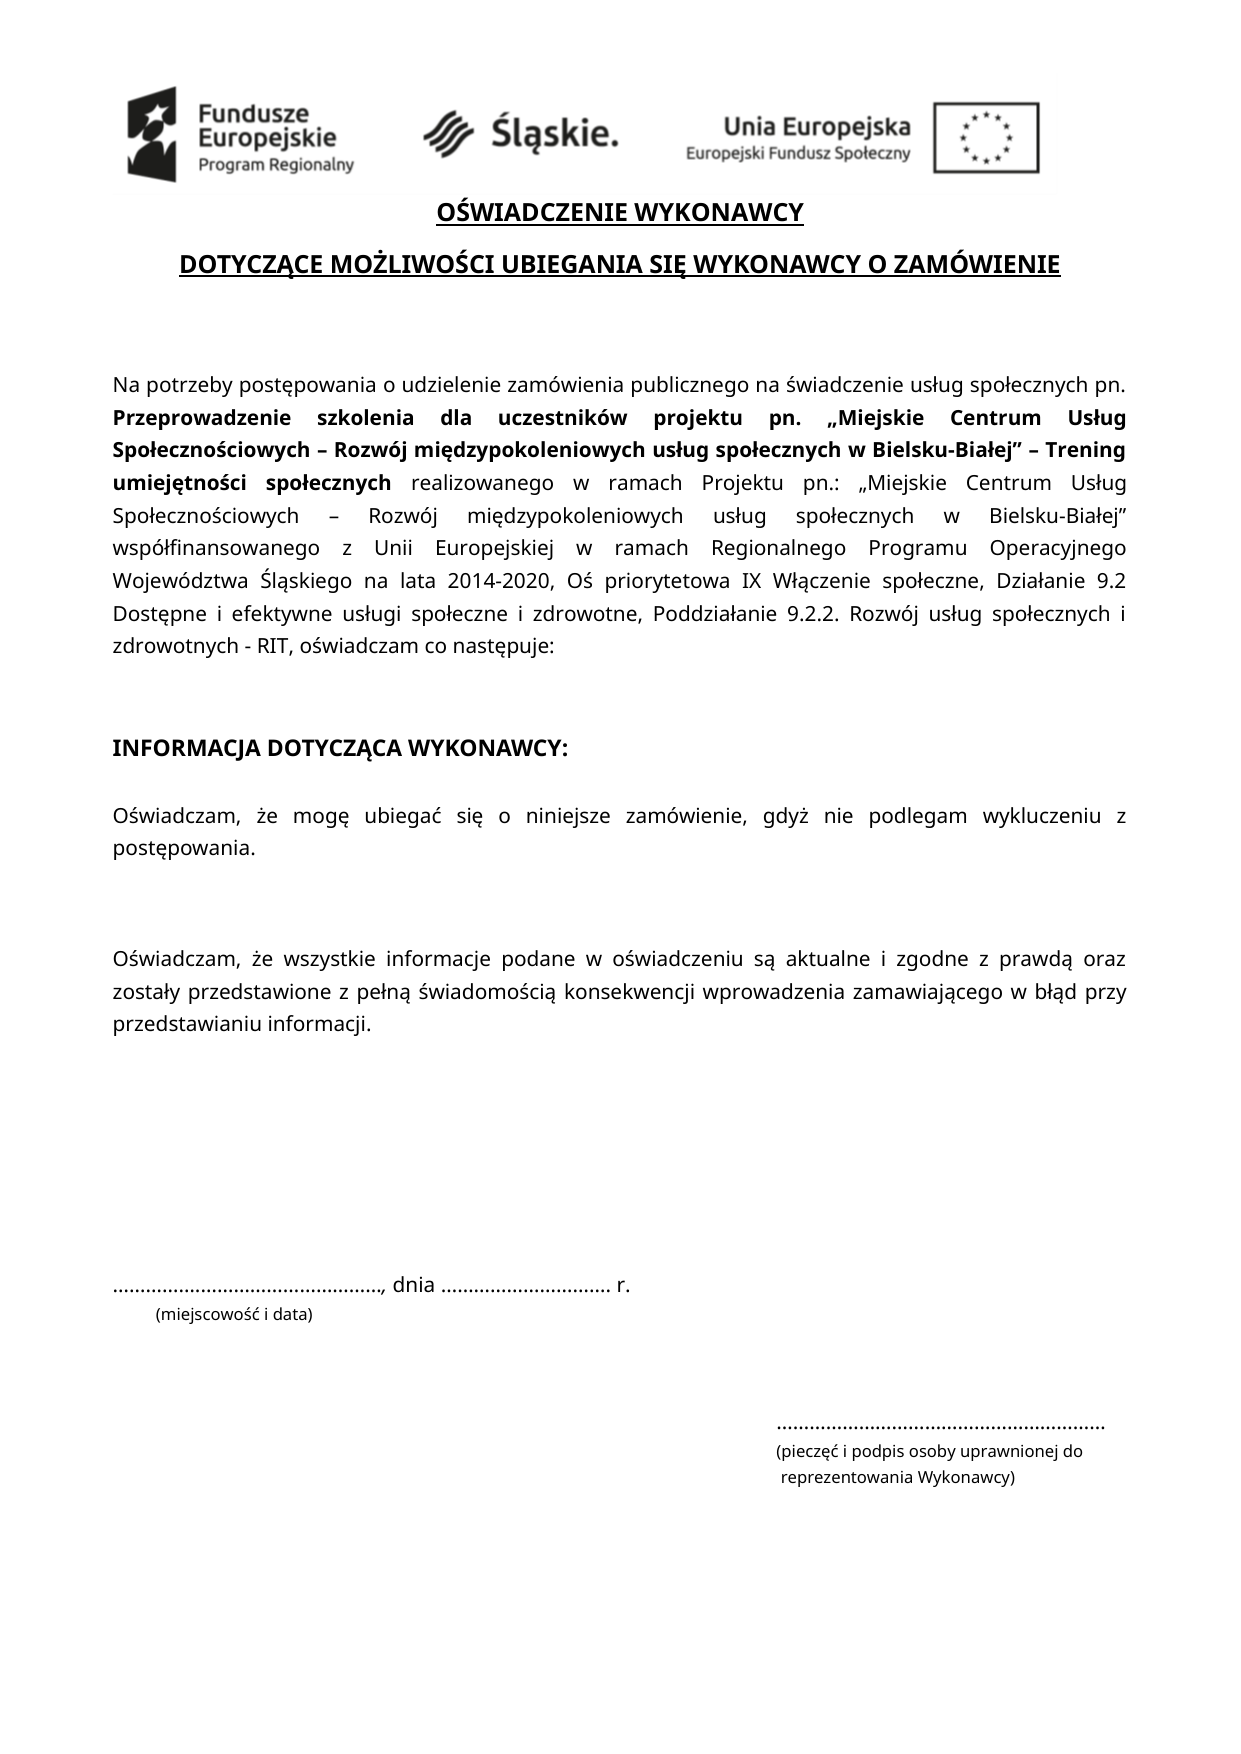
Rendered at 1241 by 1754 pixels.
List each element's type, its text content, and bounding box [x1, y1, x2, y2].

picture [112, 73, 1058, 195]
text Oświadczam, że wszystkie informacje podane w oświadczeniu są aktualne i zgodne z prawdą oraz zostały przedstawione z pełną świadomością konsekwencji wprowadzenia zamawiającego w błąd przy przedstawianiu informacji. [112, 944, 1128, 1038]
text INFORMACJA DOTYCZĄCA WYKONAWCY: [112, 732, 1128, 764]
text (miejscowość i data) [112, 1303, 1128, 1326]
text (pieczęć i podpis osoby uprawnionej do [776, 1440, 1128, 1462]
text …………………………………………………… [112, 1407, 1128, 1436]
text Na potrzeby postępowania o udzielenie zamówienia publicznego na świadczenie usług społecznych pn. Przeprowadzenie szkolenia dla uczestników projektu pn. „Miejskie Centrum Usług Społecznościowych – Rozwój międzypokoleniowych usług społecznych w Bielsku-Białej” – Trening umiejętności społecznych realizowanego w ramach Projektu pn.: „Miejskie Centrum Usług Społecznościowych – Rozwój międzypokoleniowych usług społecznych w Bielsku-Białej” współfinansowanego z Unii Europejskiej w ramach Regionalnego Programu Operacyjnego Województwa Śląskiego na lata 2014-2020, Oś priorytetowa IX Włączenie społeczne, Działanie 9.2 Dostępne i efektywne usługi społeczne i zdrowotne, Poddziałanie 9.2.2. Rozwój usług społecznych i zdrowotnych - RIT, oświadczam co następuje: [112, 370, 1128, 660]
text DOTYCZĄCE MOŻLIWOŚCI UBIEGANIA SIĘ WYKONAWCY O ZAMÓWIENIE [112, 246, 1128, 281]
text …………….……………………………, dnia …………………………. r. [112, 1270, 1128, 1299]
text OŚWIADCZENIE WYKONAWCY [112, 195, 1128, 229]
text Oświadczam, że mogę ubiegać się o niniejsze zamówienie, gdyż nie podlegam wykluczeniu z postępowania. [112, 801, 1128, 862]
text reprezentowania Wykonawcy) [776, 1466, 1128, 1488]
